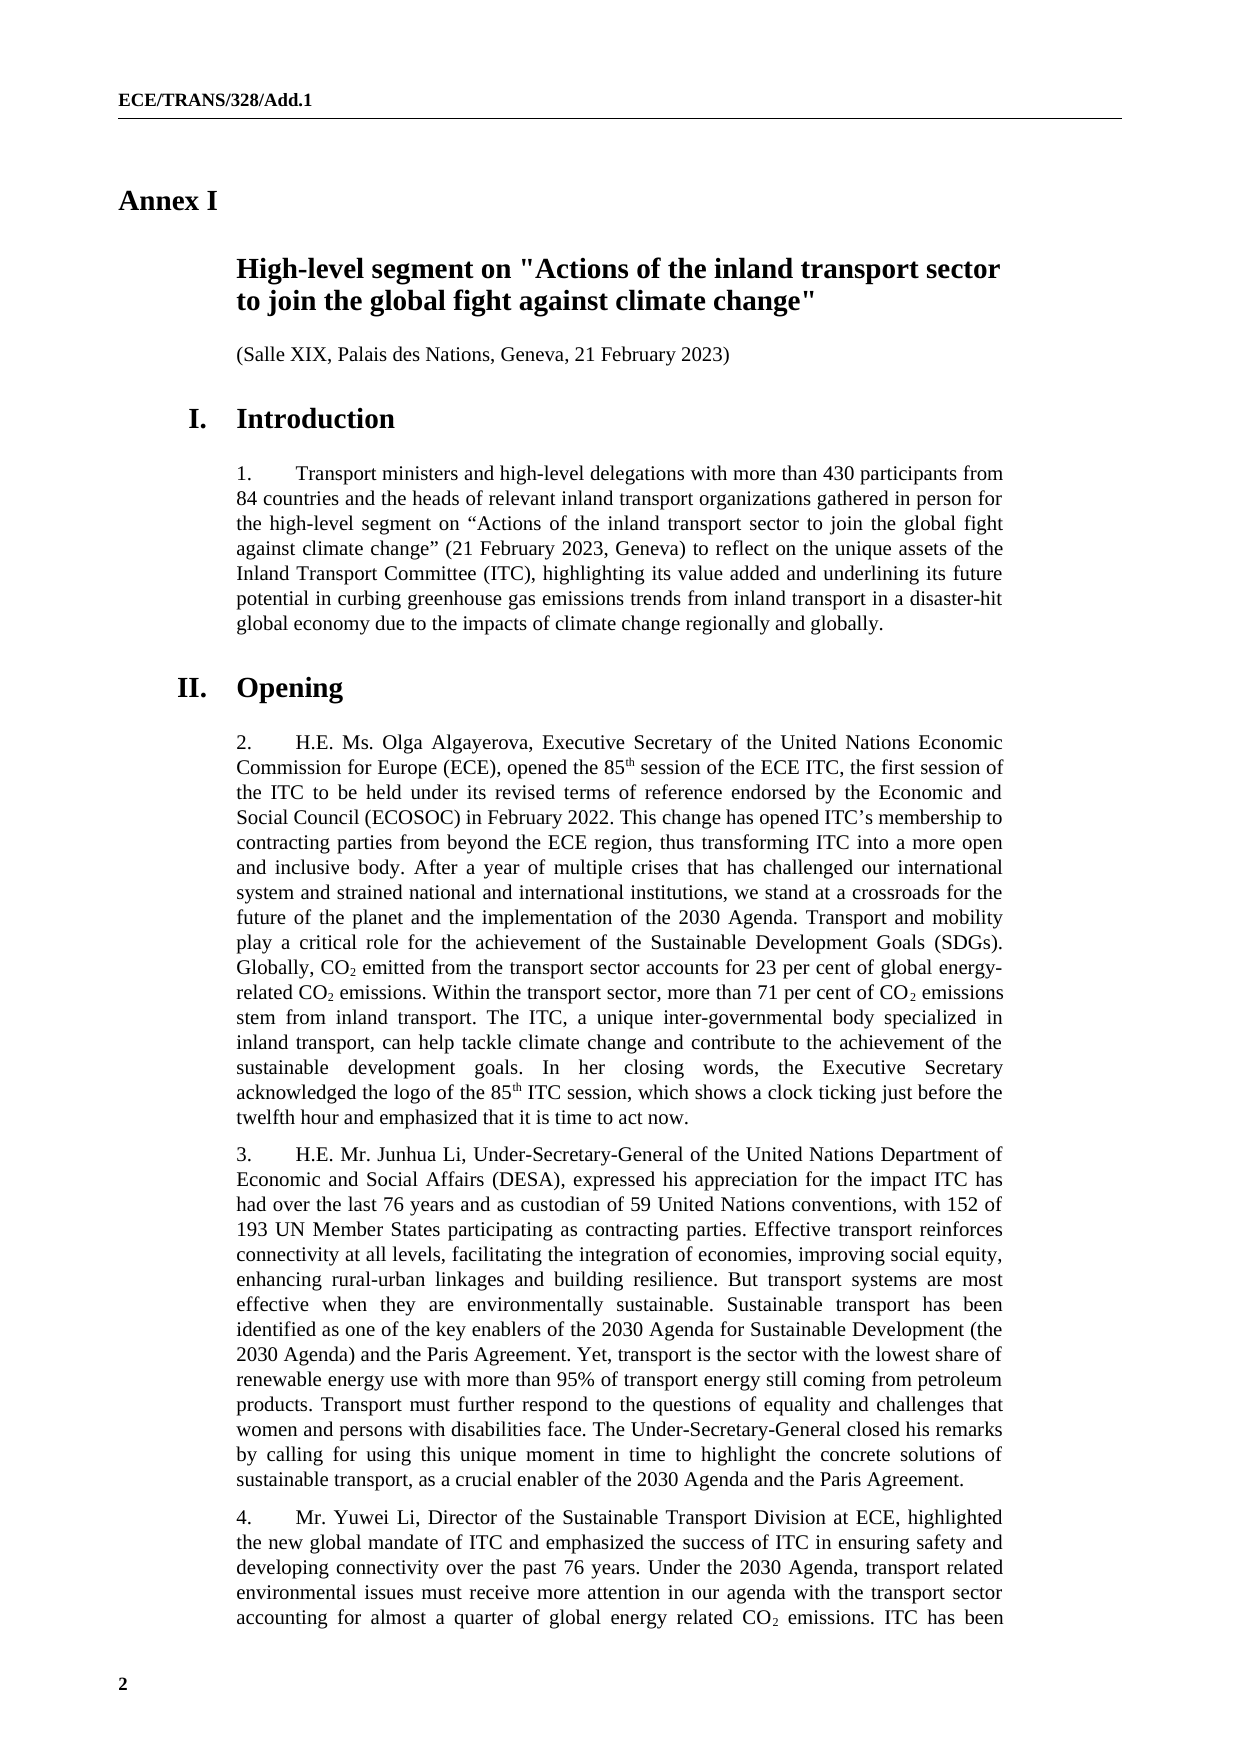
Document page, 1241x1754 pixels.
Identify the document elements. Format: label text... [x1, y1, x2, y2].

text (Salle XIX, Palais des Nations, Geneva, 21 February 2023) [236, 341, 1004, 366]
text 1. Transport ministers and high-level delegations with more than 430 participants from 84 countries and the heads of relevant inland transport organizations gathered in person for the high-level segment on “Actions of the inland transport sector to join the global fight against climate change” (21 February 2023, Geneva) to reflect on the unique assets of the Inland Transport Committee (ITC), highlighting its value added and underlining its future potential in curbing greenhouse gas emissions trends from inland transport in a disaster-hit global economy due to the impacts of climate change regionally and globally. [236, 460, 1004, 635]
text 3. H.E. Mr. Junhua Li, Under-Secretary-General of the United Nations Department of Economic and Social Affairs (DESA), expressed his appreciation for the impact ITC has had over the last 76 years and as custodian of 59 United Nations conventions, with 152 of 193 UN Member States participating as contracting parties. Effective transport reinforces connectivity at all levels, facilitating the integration of economies, improving social equity, enhancing rural-urban linkages and building resilience. But transport systems are most effective when they are environmentally sustainable. Sustainable transport has been identified as one of the key enablers of the 2030 Agenda for Sustainable Development (the 2030 Agenda) and the Paris Agreement. Yet, transport is the sector with the lowest share of renewable energy use with more than 95% of transport energy still coming from petroleum products. Transport must further respond to the questions of equality and challenges that women and persons with disabilities face. The Under-Secretary-General closed his remarks by calling for using this unique moment in time to highlight the concrete solutions of sustainable transport, as a crucial enabler of the 2030 Agenda and the Paris Agreement. [236, 1141, 1004, 1491]
text High-level segment on "Actions of the inland transport sector to join the global fight against climate change" [118, 254, 1004, 316]
text Annex I [118, 185, 1004, 216]
text 2. H.E. Ms. Olga Algayerova, Executive Secretary of the United Nations Economic Commission for Europe (ECE), opened the 85th session of the ECE ITC, the first session of the ITC to be held under its revised terms of reference endorsed by the Economic and Social Council (ECOSOC) in February 2022. This change has opened ITC’s membership to contracting parties from beyond the ECE region, thus transforming ITC into a more open and inclusive body. After a year of multiple crises that has challenged our international system and strained national and international institutions, we stand at a crossroads for the future of the planet and the implementation of the 2030 Agenda. Transport and mobility play a critical role for the achievement of the Sustainable Development Goals (SDGs). Globally, CO2 emitted from the transport sector accounts for 23 per cent of global energy-related CO2 emissions. Within the transport sector, more than 71 per cent of CO2 emissions stem from inland transport. The ITC, a unique inter-governmental body specialized in inland transport, can help tackle climate change and contribute to the achievement of the sustainable development goals. In her closing words, the Executive Secretary acknowledged the logo of the 85th ITC session, which shows a clock ticking just before the twelfth hour and emphasized that it is time to act now. [236, 729, 1004, 1129]
text II. Opening [118, 673, 1004, 704]
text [236, 1504, 1004, 1629]
text I. Introduction [118, 404, 1004, 435]
